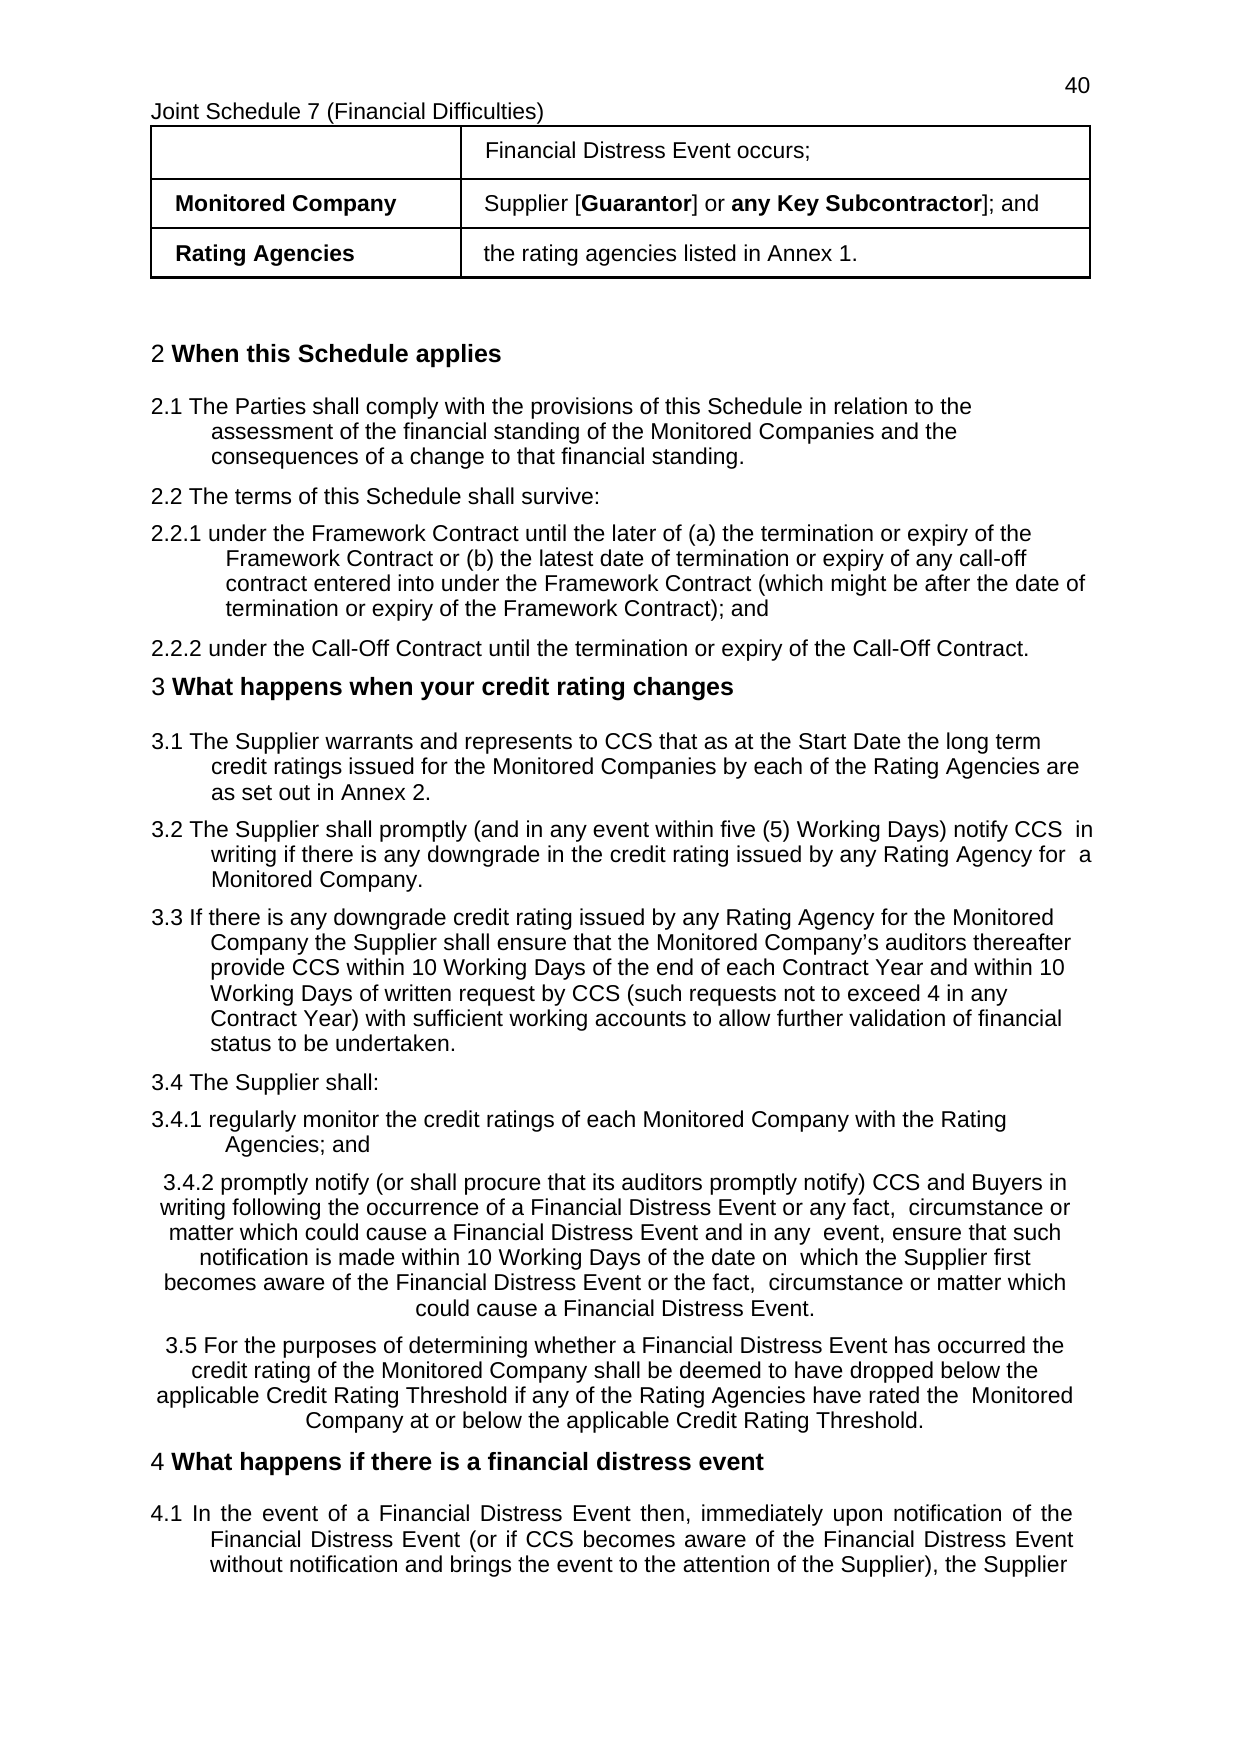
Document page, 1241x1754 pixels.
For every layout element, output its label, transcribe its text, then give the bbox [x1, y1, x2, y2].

text 2 When this Schedule applies [151, 339, 1160, 368]
text 3.4.2 promptly notify (or shall procure that its auditors promptly notify) CCS and Buyers in writing following the occurrence of a Financial Distress Event or any fact, circumstance or matter which could cause a Financial Distress Event and in any event, ensure that such notification is made within 10 Working Days of the date on which the Supplier first becomes aware of the Financial Distress Event or the fact, circumstance or matter which could cause a Financial Distress Event. [151, 1170, 1079, 1321]
text 2.1 The Parties shall comply with the provisions of this Schedule in relation to the assessment of the financial standing of the Monitored Companies and the consequences of a change to that financial standing. [151, 394, 1001, 469]
text Joint Schedule 7 (Financial Difficulties) [151, 98, 1160, 125]
text 40 [150, 72, 1090, 98]
text 2.2.1 under the Framework Contract until the later of (a) the termination or expiry of the Framework Contract or (b) the latest date of termination or expiry of any call-off contract entered into under the Framework Contract (which might be after the date of termination or expiry of the Framework Contract); and [151, 521, 1092, 622]
table_cell Monitored Company [152, 180, 460, 227]
table_header [152, 127, 460, 178]
table_cell Rating Agencies [152, 229, 460, 276]
text 2.2 The terms of this Schedule shall survive: [151, 483, 1160, 509]
text 3.3 If there is any downgrade credit rating issued by any Rating Agency for the Monitored Company the Supplier shall ensure that the Monitored Company’s auditors thereafter provide CCS within 10 Working Days of the end of each Contract Year and within 10 Working Days of written request by CCS (such requests not to exceed 4 in any Contract Year) with sufficient working accounts to allow further validation of financial status to be undertaken. [151, 906, 1082, 1056]
text 3.1 The Supplier warrants and represents to CCS that as at the Start Date the long term credit ratings issued for the Monitored Companies by each of the Rating Agencies are as set out in Annex 2. [151, 729, 1086, 805]
table_header Financial Distress Event occurs; [462, 127, 1089, 178]
text 4 What happens if there is a financial distress event [150, 1447, 1160, 1476]
text 3.4.1 regularly monitor the credit ratings of each Monitored Company with the Rating Agencies; and [151, 1107, 1031, 1157]
text 2.2.2 under the Call-Off Contract until the termination or expiry of the Call-Off Contract. 3 What happens when your credit rating changes [151, 635, 1045, 701]
text 3.4 The Supplier shall: [151, 1069, 1160, 1096]
text 3.5 For the purposes of determining whether a Financial Distress Event has occurred the credit rating of the Monitored Company shall be deemed to have dropped below the applicable Credit Rating Threshold if any of the Rating Agencies have rated the Monitored Company at or below the applicable Credit Rating Threshold. [151, 1333, 1078, 1434]
text 4.1 In the event of a Financial Distress Event then, immediately upon notification of the Financial Distress Event (or if CCS becomes aware of the Financial Distress Event without notification and brings the event to the attention of the Supplier), the Supplier [150, 1502, 1074, 1577]
table_cell the rating agencies listed in Annex 1. [462, 229, 1089, 276]
table_cell Supplier [Guarantor] or any Key Subcontractor]; and [462, 180, 1089, 227]
text 3.2 The Supplier shall promptly (and in any event within five (5) Working Days) notify CCS in writing if there is any downgrade in the credit rating issued by any Rating Agency for a Monitored Company. [151, 817, 1093, 892]
